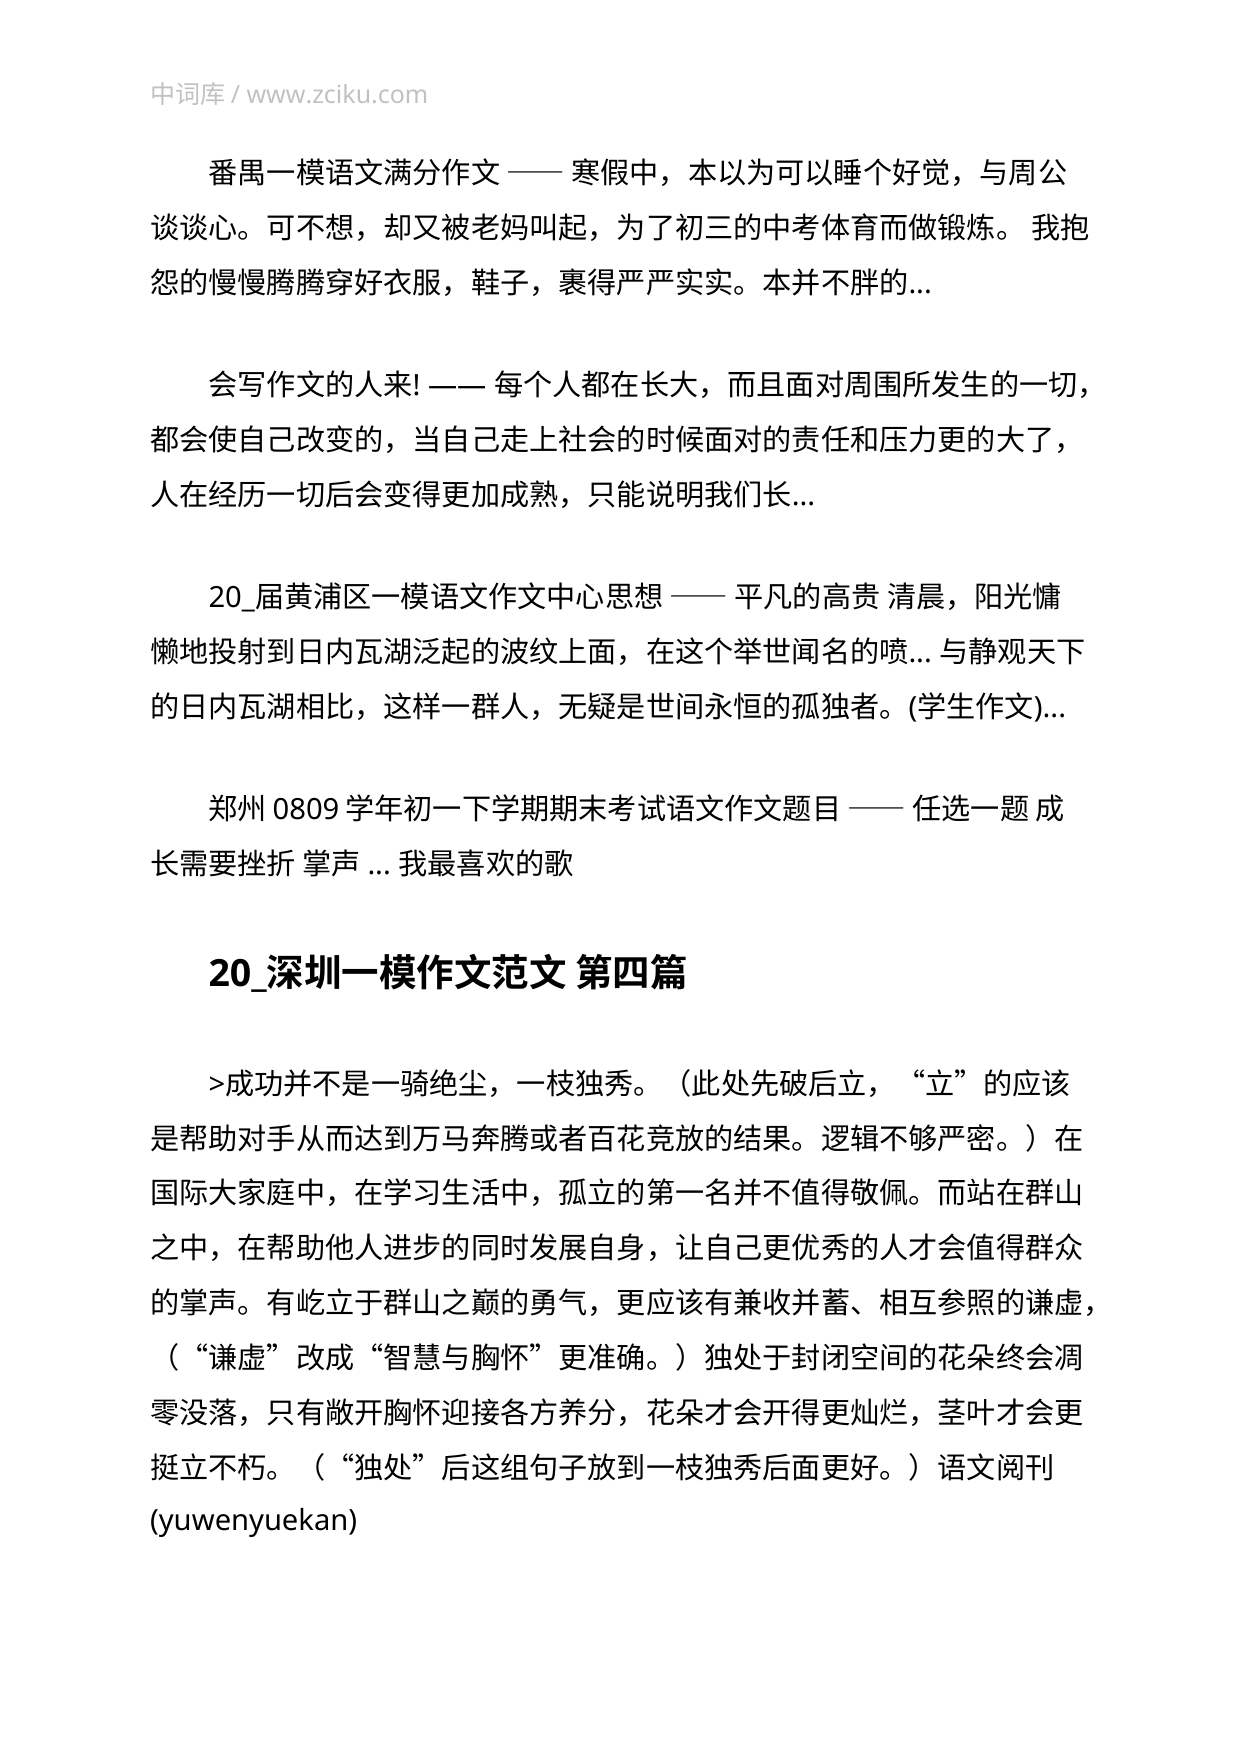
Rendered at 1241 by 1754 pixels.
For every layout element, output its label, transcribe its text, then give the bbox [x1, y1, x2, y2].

text 郑州0809学年初一下学期期末考试语文作文题目 —— 任选一题 成长需要挫折 掌声 ... 我最喜欢的歌 [150, 786, 1090, 883]
text 番禺一模语文满分作文 —— 寒假中，本以为可以睡个好觉，与周公谈谈心。可不想，却又被老妈叫起，为了初三的中考体育而做锻炼。 我抱怨的慢慢腾腾穿好衣服，鞋子，裹得严严实实。本并不胖的... [150, 150, 1090, 302]
text 会写作文的人来! —— 每个人都在长大，而且面对周围所发生的一切，都会使自己改变的，当自己走上社会的时候面对的责任和压力更的大了，人在经历一切后会变得更加成熟，只能说明我们长... [150, 362, 1090, 514]
text 20_深圳一模作文范文 第四篇 [150, 943, 1090, 997]
text >成功并不是一骑绝尘，一枝独秀。（此处先破后立，“立”的应该是帮助对手从而达到万马奔腾或者百花竞放的结果。逻辑不够严密。）在国际大家庭中，在学习生活中，孤立的第一名并不值得敬佩。而站在群山之中，在帮助他人进步的同时发展自身，让自己更优秀的人才会值得群众的掌声。有屹立于群山之巅的勇气，更应该有兼收并蓄、相互参照的谦虚，（“谦虚”改成“智慧与胸怀”更准确。）独处于封闭空间的花朵终会凋零没落，只有敞开胸怀迎接各方养分，花朵才会开得更灿烂，茎叶才会更挺立不朽。（“独处”后这组句子放到一枝独秀后面更好。）语文阅刊(yuwenyuekan) [150, 1060, 1090, 1538]
text 20_届黄浦区一模语文作文中心思想 —— 平凡的高贵 清晨，阳光慵懒地投射到日内瓦湖泛起的波纹上面，在这个举世闻名的喷... 与静观天下的日内瓦湖相比，这样一群人，无疑是世间永恒的孤独者。(学生作文)... [150, 574, 1090, 726]
